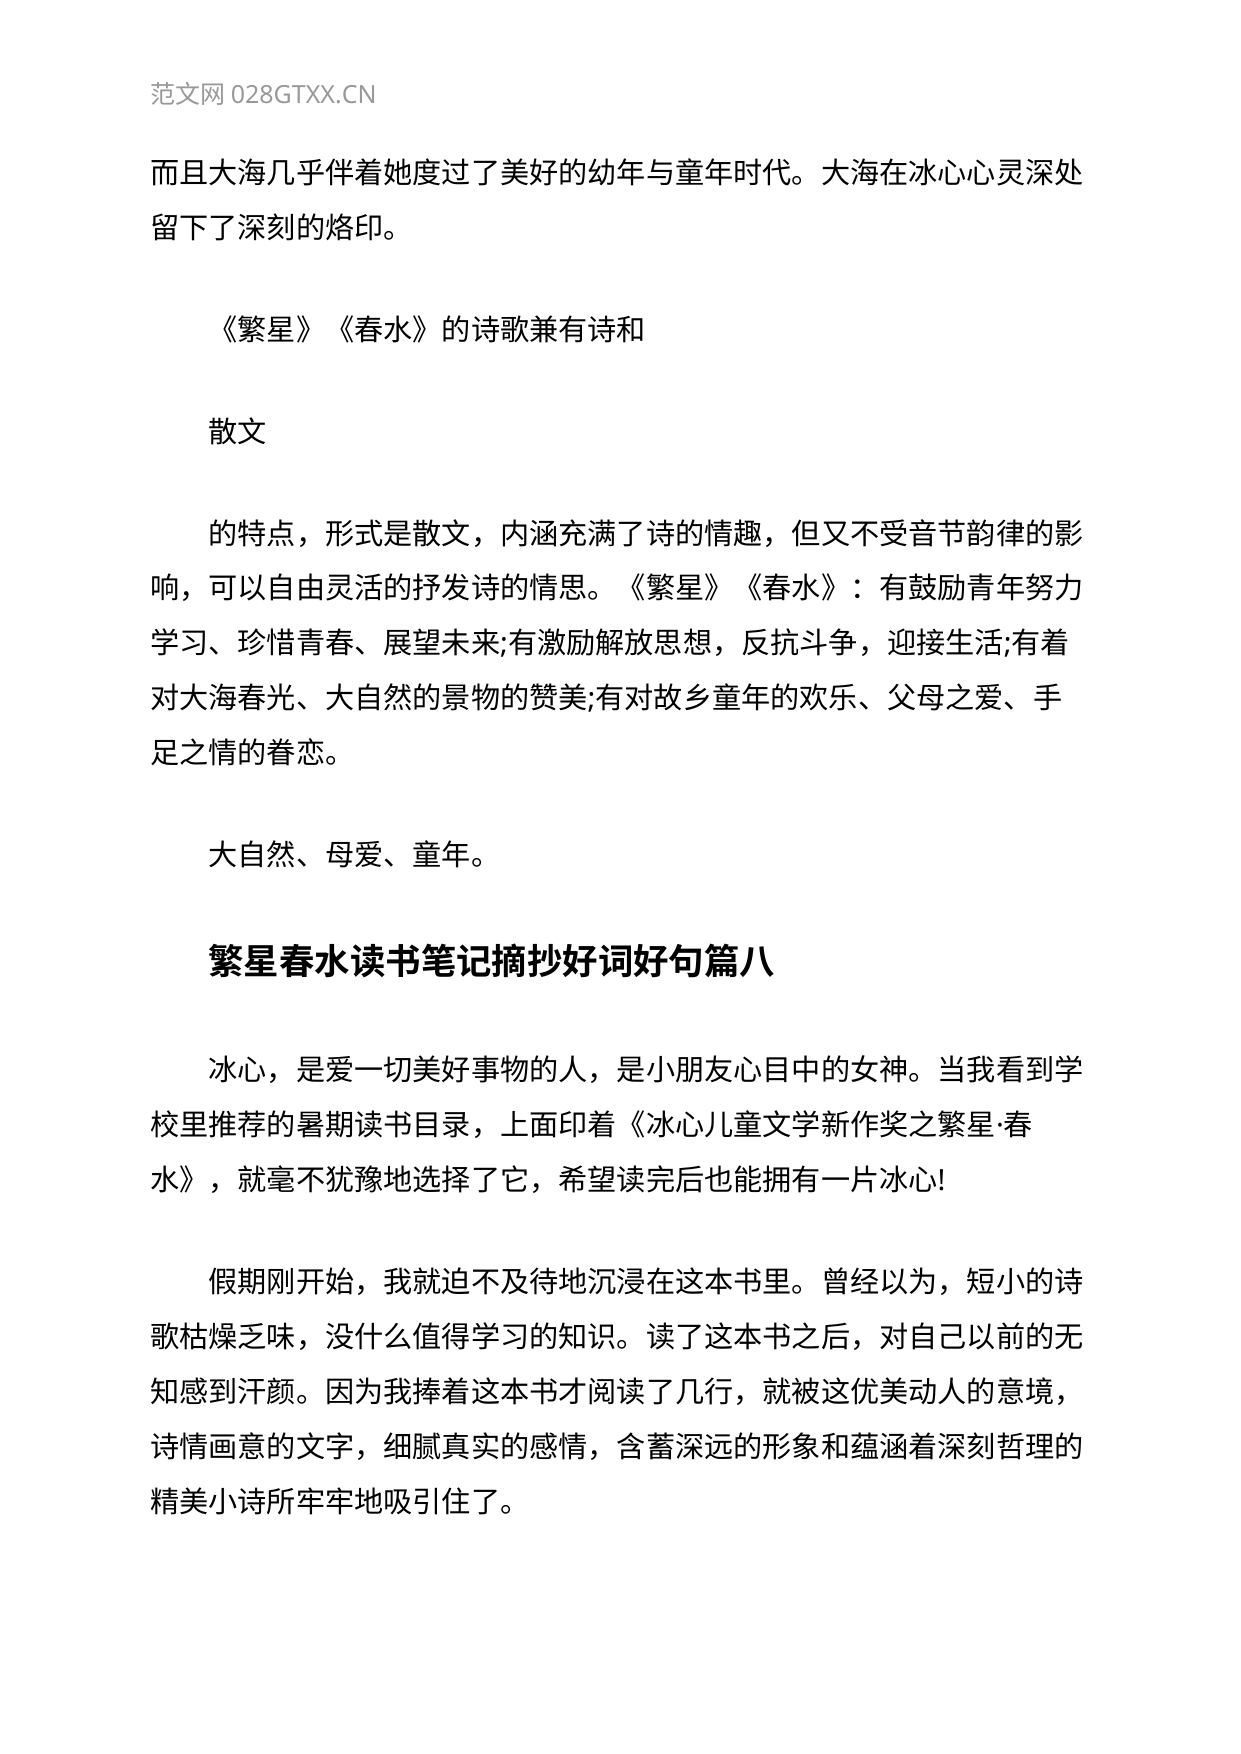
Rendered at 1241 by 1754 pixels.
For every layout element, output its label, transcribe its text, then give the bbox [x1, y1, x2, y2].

text 假期刚开始，我就迫不及待地沉浸在这本书里。曾经以为，短小的诗歌枯燥乏味，没什么值得学习的知识。读了这本书之后，对自己以前的无知感到汗颜。因为我捧着这本书才阅读了几行，就被这优美动人的意境，诗情画意的文字，细腻真实的感情，含蓄深远的形象和蕴涵着深刻哲理的精美小诗所牢牢地吸引住了。 [150, 1259, 1090, 1521]
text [150, 150, 1090, 247]
text 的特点，形式是散文，内涵充满了诗的情趣，但又不受音节韵律的影响，可以自由灵活的抒发诗的情思。《繁星》《春水》：有鼓励青年努力学习、珍惜青春、展望未来;有激励解放思想，反抗斗争，迎接生活;有着对大海春光、大自然的景物的赞美;有对故乡童年的欢乐、父母之爱、手足之情的眷恋。 [150, 510, 1090, 772]
text 繁星春水读书笔记摘抄好词好句篇八 [150, 933, 1090, 985]
text 《繁星》《春水》的诗歌兼有诗和 [150, 307, 1090, 349]
text 大自然、母爱、童年。 [150, 832, 1090, 874]
text 冰心，是爱一切美好事物的人，是小朋友心目中的女神。当我看到学校里推荐的暑期读书目录，上面印着《冰心儿童文学新作奖之繁星·春水》，就毫不犹豫地选择了它，希望读完后也能拥有一片冰心! [150, 1047, 1090, 1199]
text 散文 [150, 408, 1090, 451]
